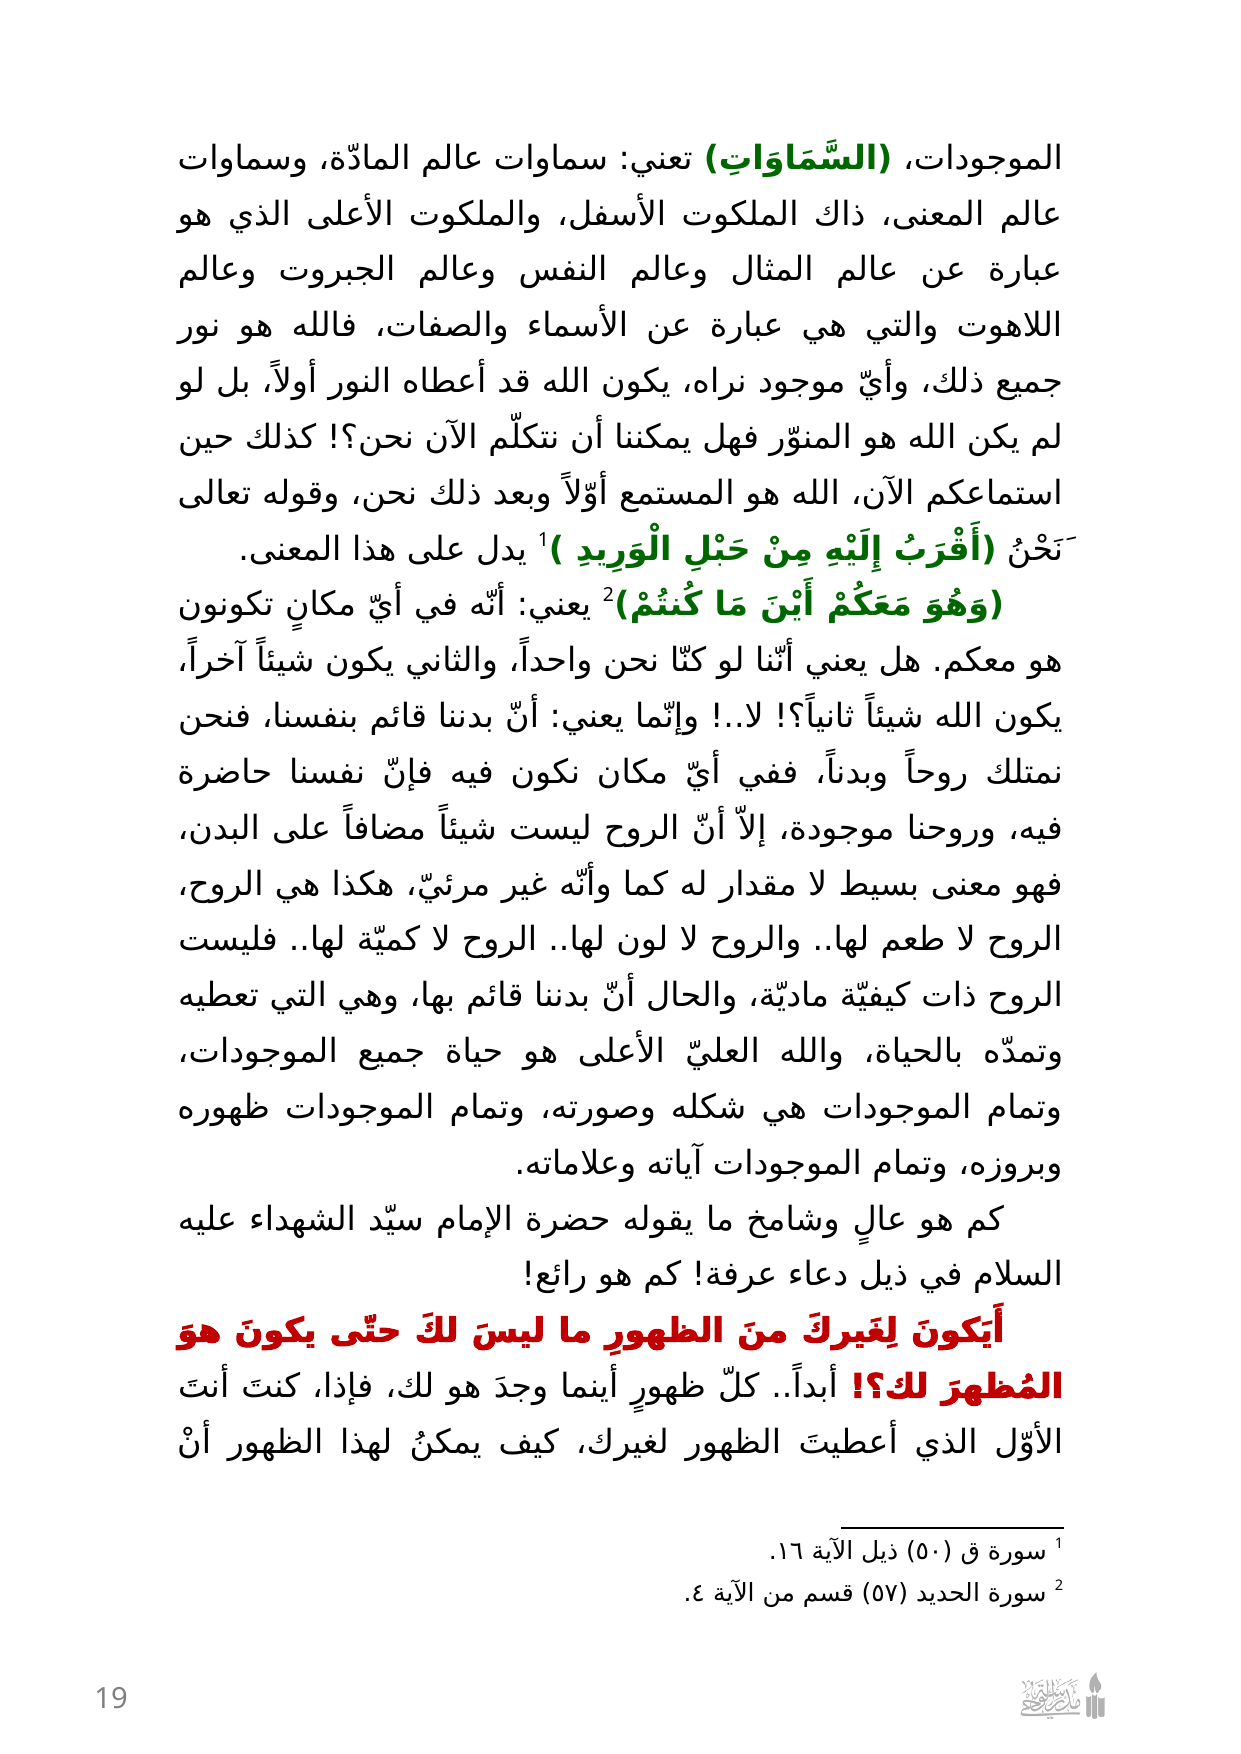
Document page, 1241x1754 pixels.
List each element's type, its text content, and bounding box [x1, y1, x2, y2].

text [177, 1308, 1063, 1476]
text كم هو عالٍ وشامخ ما يقوله حضرة الإمام سيّد الشهداء عليه السلام في ذيل دعاء عرفة! كم هو رائع! [177, 1197, 1063, 1308]
text (وَهُوَ مَعَكُمْ أَيْنَ مَا كُنتُمْ) يعني: أنّه في أيّ مكانٍ تكونون هو معكم. هل يعني أنّنا لو كنّا نحن واحداً، والثاني يكون شيئاً آخراً، يكون الله شيئاً ثانياً؟! لا..! وإنّما يعني: أنّ بدننا قائم بنفسنا، فنحن نمتلك روحاً وبدناً، ففي أيّ مكان نكون فيه فإنّ نفسنا حاضرة فيه، وروحنا موجودة، إلاّ أنّ الروح ليست شيئاً مضافاً على البدن، فهو معنى بسيط لا مقدار له كما وأنّه غير مرئيّ، هكذا هي الروح، الروح لا طعم لها.. والروح لا لون لها.. الروح لا كميّة لها.. فليست الروح ذات كيفيّة ماديّة، والحال أنّ بدننا قائم بها، وهي التي تعطيه وتمدّه بالحياة، والله العليّ الأعلى هو حياة جميع الموجودات، وتمام الموجودات هي شكله وصورته، وتمام الموجودات ظهوره وبروزه، وتمام الموجودات آياته وعلاماته. [177, 582, 1063, 1197]
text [177, 136, 1063, 582]
picture [1020, 1672, 1105, 1719]
